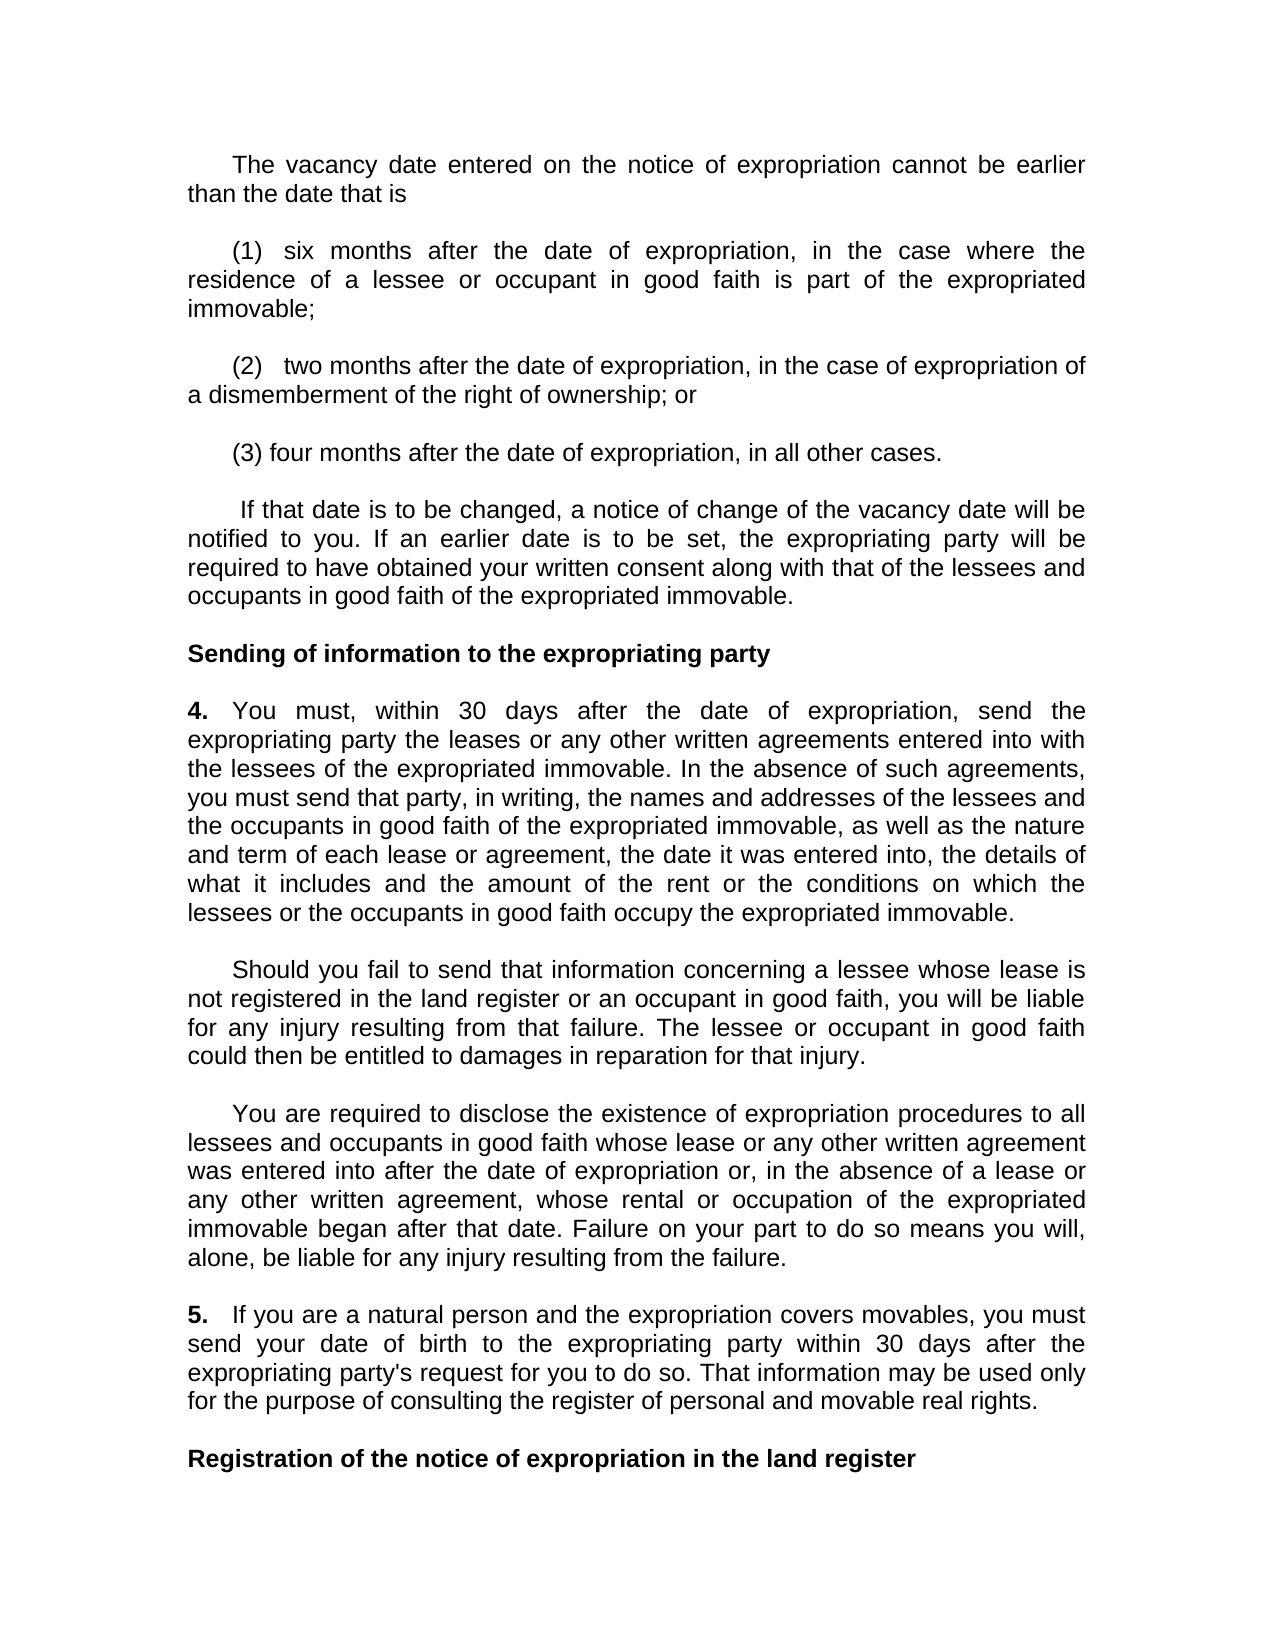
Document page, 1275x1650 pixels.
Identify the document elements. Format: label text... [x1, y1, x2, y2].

list Registration of the notice of expropriation in the land register [187, 1444, 1087, 1472]
list (3) four months after the date of expropriation, in all other cases. [187, 437, 1087, 466]
text Sending of information to the expropriating party [187, 639, 1087, 667]
list (1) six months after the date of expropriation, in the case where the residence of a lessee or occupant in good faith is part of the expropriated immovable; [187, 236, 1087, 322]
list If you are a natural person and the expropriation covers movables, you must send your date of birth to the expropriating party within 30 days after the expropriating party's request for you to do so. That information may be used only for the purpose of consulting the register of personal and movable real rights. [187, 1300, 1087, 1415]
list (2) two months after the date of expropriation, in the case of expropriation of a dismemberment of the right of ownership; or [187, 351, 1087, 409]
list The vacancy date entered on the notice of expropriation cannot be earlier than the date that is [187, 150, 1087, 207]
list You must, within 30 days after the date of expropriation, send the expropriating party the leases or any other written agreements entered into with the lessees of the expropriated immovable. In the absence of such agreements, you must send that party, in writing, the names and addresses of the lessees and the occupants in good faith of the expropriated immovable, as well as the nature and term of each lease or agreement, the date it was entered into, the details of what it includes and the amount of the rent or the conditions on which the lessees or the occupants in good faith occupy the expropriated immovable. [187, 696, 1087, 926]
list If that date is to be changed, a notice of change of the vacancy date will be notified to you. If an earlier date is to be set, the expropriating party will be required to have obtained your written consent along with that of the lessees and occupants in good faith of the expropriated immovable. [187, 495, 1087, 610]
list Should you fail to send that information concerning a lessee whose lease is not registered in the land register or an occupant in good faith, you will be liable for any injury resulting from that failure. The lessee or occupant in good faith could then be entitled to damages in reparation for that injury. [187, 955, 1087, 1070]
list You are required to disclose the existence of expropriation procedures to all lessees and occupants in good faith whose lease or any other written agreement was entered into after the date of expropriation or, in the absence of a lease or any other written agreement, whose rental or occupation of the expropriated immovable began after that date. Failure on your part to do so means you will, alone, be liable for any injury resulting from the failure. [187, 1099, 1087, 1271]
